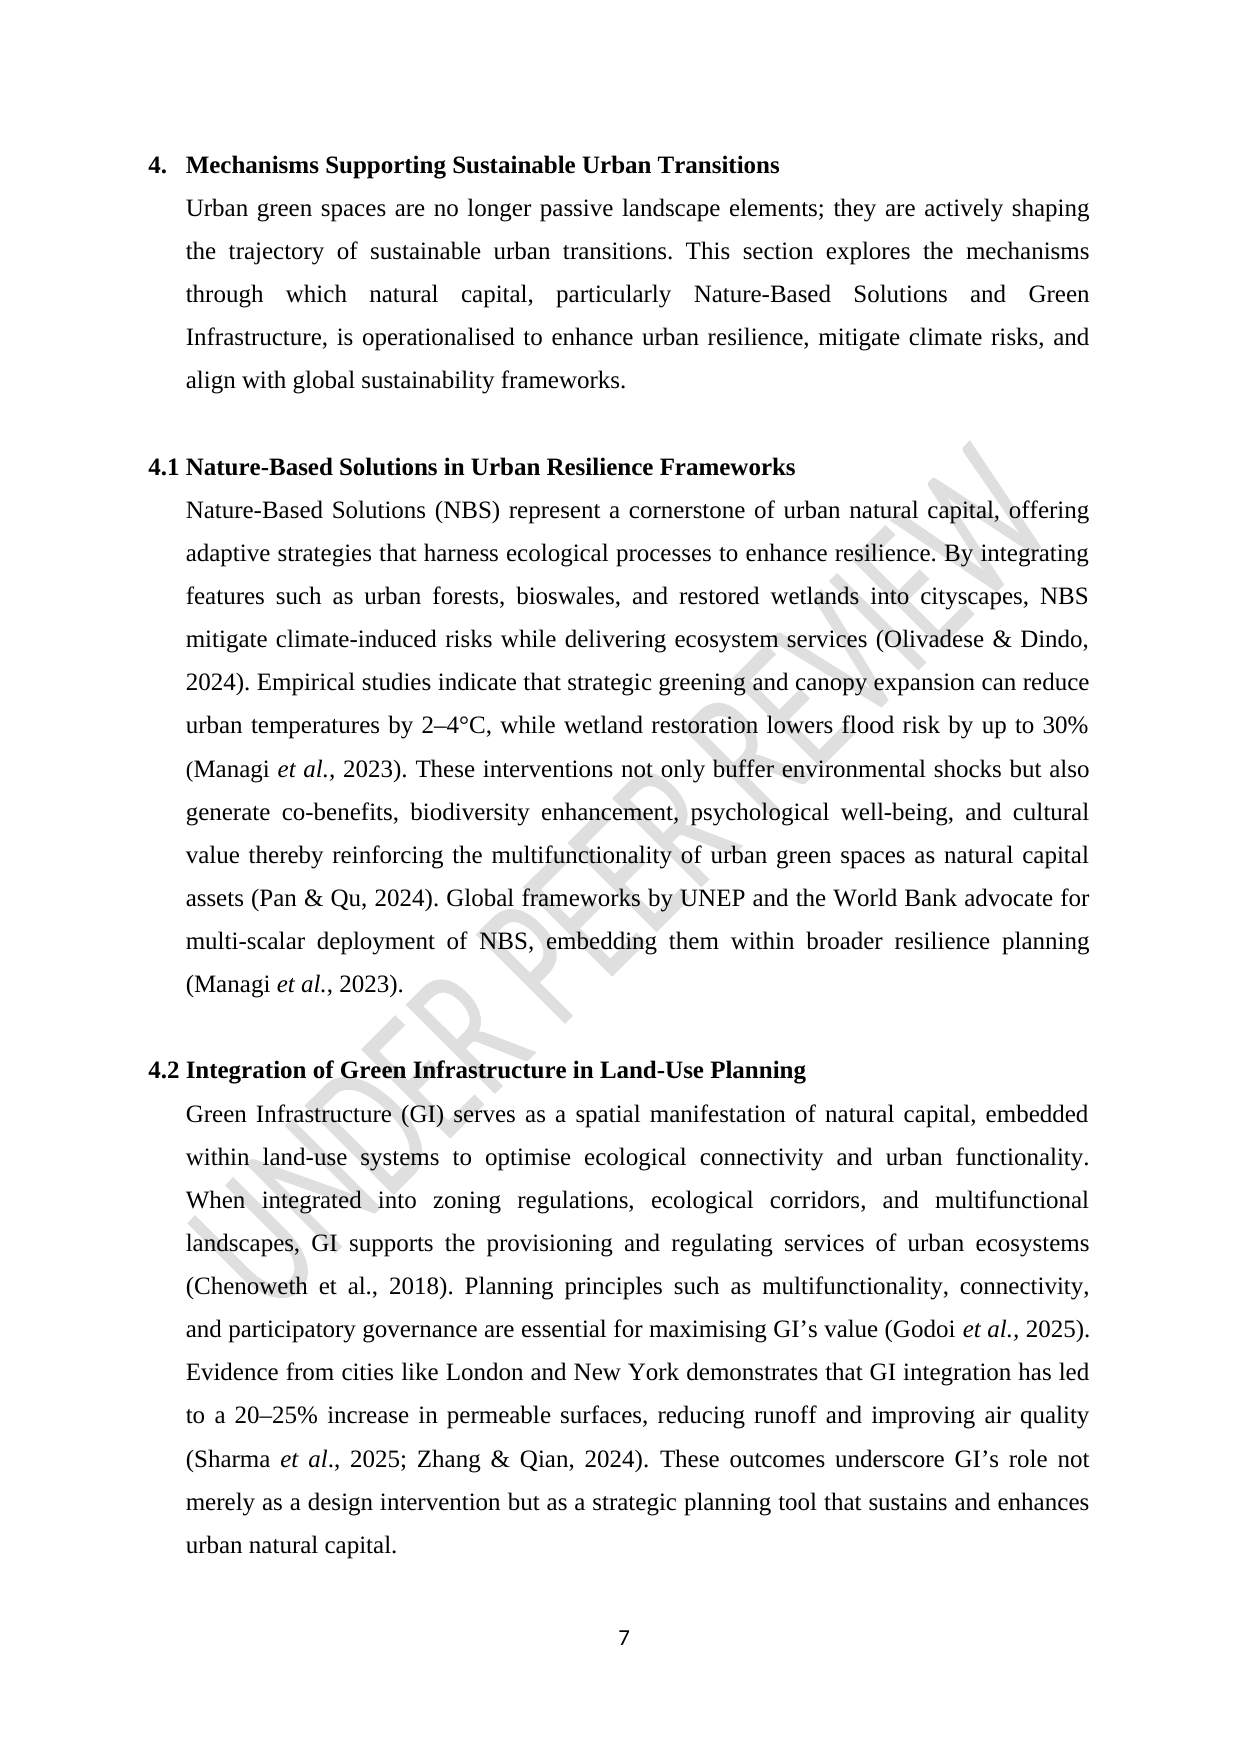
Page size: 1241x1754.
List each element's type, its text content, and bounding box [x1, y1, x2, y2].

text 4.1 Nature-Based Solutions in Urban Resilience Frameworks [148, 452, 1090, 481]
text Nature-Based Solutions (NBS) represent a cornerstone of urban natural capital, offering adaptive strategies that harness ecological processes to enhance resilience. By integrating features such as urban forests, bioswales, and restored wetlands into cityscapes, NBS mitigate climate-induced risks while delivering ecosystem services (Olivadese & Dindo, 2024). Empirical studies indicate that strategic greening and canopy expansion can reduce urban temperatures by 2–4°C, while wetland restoration lowers flood risk by up to 30% (Managi et al., 2023). These interventions not only buffer environmental shocks but also generate co-benefits, biodiversity enhancement, psychological well-being, and cultural value thereby reinforcing the multifunctionality of urban green spaces as natural capital assets (Pan & Qu, 2024). Global frameworks by UNEP and the World Bank advocate for multi-scalar deployment of NBS, embedding them within broader resilience planning (Managi et al., 2023). [186, 495, 1090, 998]
list Mechanisms Supporting Sustainable Urban Transitions [148, 150, 1090, 179]
text Green Infrastructure (GI) serves as a spatial manifestation of natural capital, embedded within land-use systems to optimise ecological connectivity and urban functionality. When integrated into zoning regulations, ecological corridors, and multifunctional landscapes, GI supports the provisioning and regulating services of urban ecosystems (Chenoweth et al., 2018). Planning principles such as multifunctionality, connectivity, and participatory governance are essential for maximising GI’s value (Godoi et al., 2025). Evidence from cities like London and New York demonstrates that GI integration has led to a 20–25% increase in permeable surfaces, reducing runoff and improving air quality (Sharma et al., 2025; Zhang & Qian, 2024). These outcomes underscore GI’s role not merely as a design intervention but as a strategic planning tool that sustains and enhances urban natural capital. [186, 1099, 1090, 1559]
list Urban green spaces are no longer passive landscape elements; they are actively shaping the trajectory of sustainable urban transitions. This section explores the mechanisms through which natural capital, particularly Nature-Based Solutions and Green Infrastructure, is operationalised to enhance urban resilience, mitigate climate risks, and align with global sustainability frameworks. [186, 193, 1090, 394]
text 4.2 Integration of Green Infrastructure in Land-Use Planning [148, 1056, 1090, 1084]
